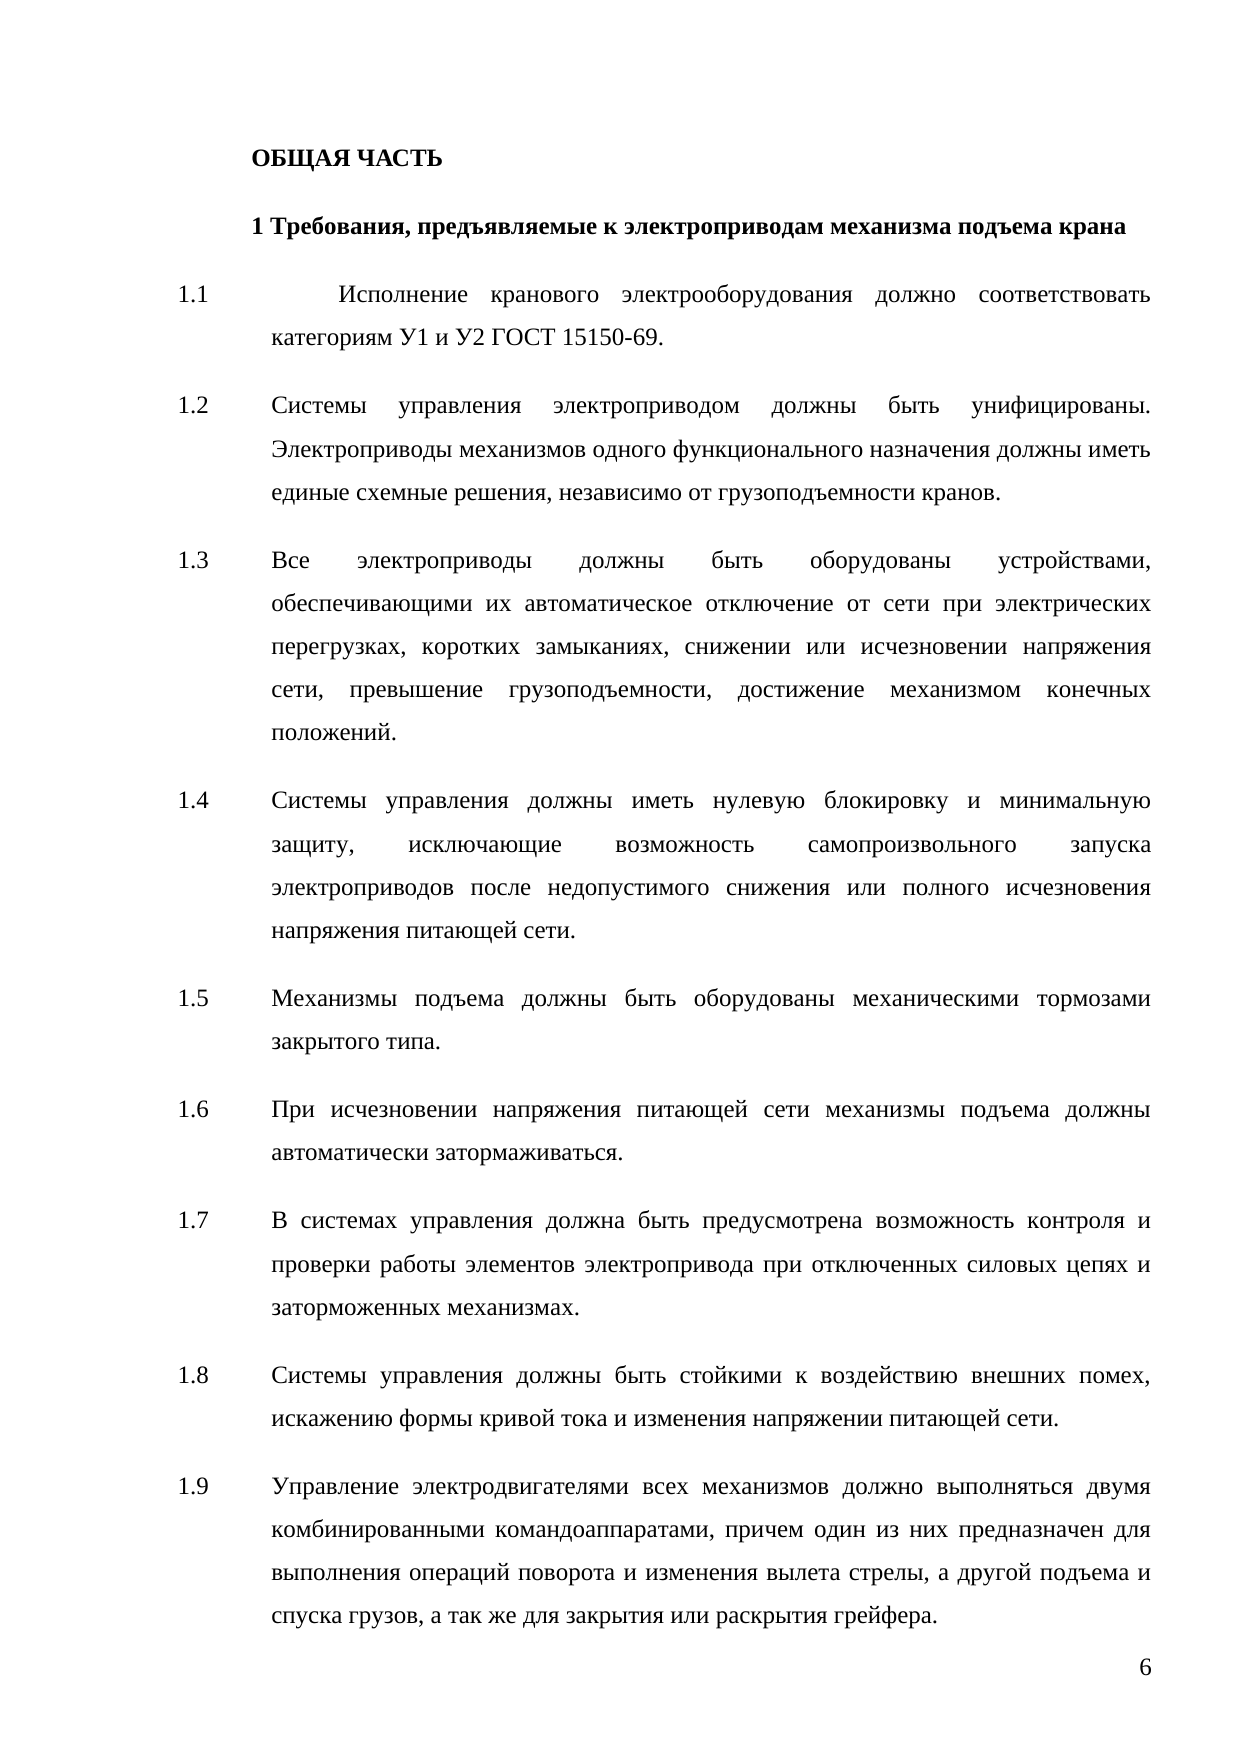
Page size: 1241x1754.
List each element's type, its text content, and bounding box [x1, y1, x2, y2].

list Системы управления должны иметь нулевую блокировку и минимальную защиту, исключающие возможность самопроизвольного запуска электроприводов после недопустимого снижения или полного исчезновения напряжения питающей сети. [177, 786, 1152, 944]
list Управление электродвигателями всех механизмов должно выполняться двумя комбинированными командоаппаратами, причем один из них предназначен для выполнения операций поворота и изменения вылета стрелы, а другой подъема и спуска грузов, а так же для закрытия или раскрытия грейфера. [177, 1471, 1152, 1629]
list Механизмы подъема должны быть оборудованы механическими тормозами закрытого типа. [177, 983, 1152, 1055]
list В системах управления должна быть предусмотрена возможность контроля и проверки работы элементов электропривода при отключенных силовых цепях и заторможенных механизмах. [177, 1206, 1152, 1321]
list 1 Требования, предъявляемые к электроприводам механизма подъема крана [177, 211, 1152, 240]
list Исполнение кранового электрооборудования должно соответствовать категориям У1 и У2 ГОСТ 15150-69. [177, 279, 1152, 351]
list Системы управления должны быть стойкими к воздействию внешних помех, искажению формы кривой тока и изменения напряжении питающей сети. [177, 1360, 1152, 1432]
text Общая часть [177, 143, 1152, 172]
list Все электроприводы должны быть оборудованы устройствами, обеспечивающими их автоматическое отключение от сети при электрических перегрузках, коротких замыканиях, снижении или исчезновении напряжения сети, превышение грузоподъемности, достижение механизмом конечных положений. [177, 545, 1152, 746]
list Системы управления электроприводом должны быть унифицированы. Электроприводы механизмов одного функционального назначения должны иметь единые схемные решения, независимо от грузоподъемности кранов. [177, 391, 1152, 506]
list При исчезновении напряжения питающей сети механизмы подъема должны автоматически затормаживаться. [177, 1094, 1152, 1166]
